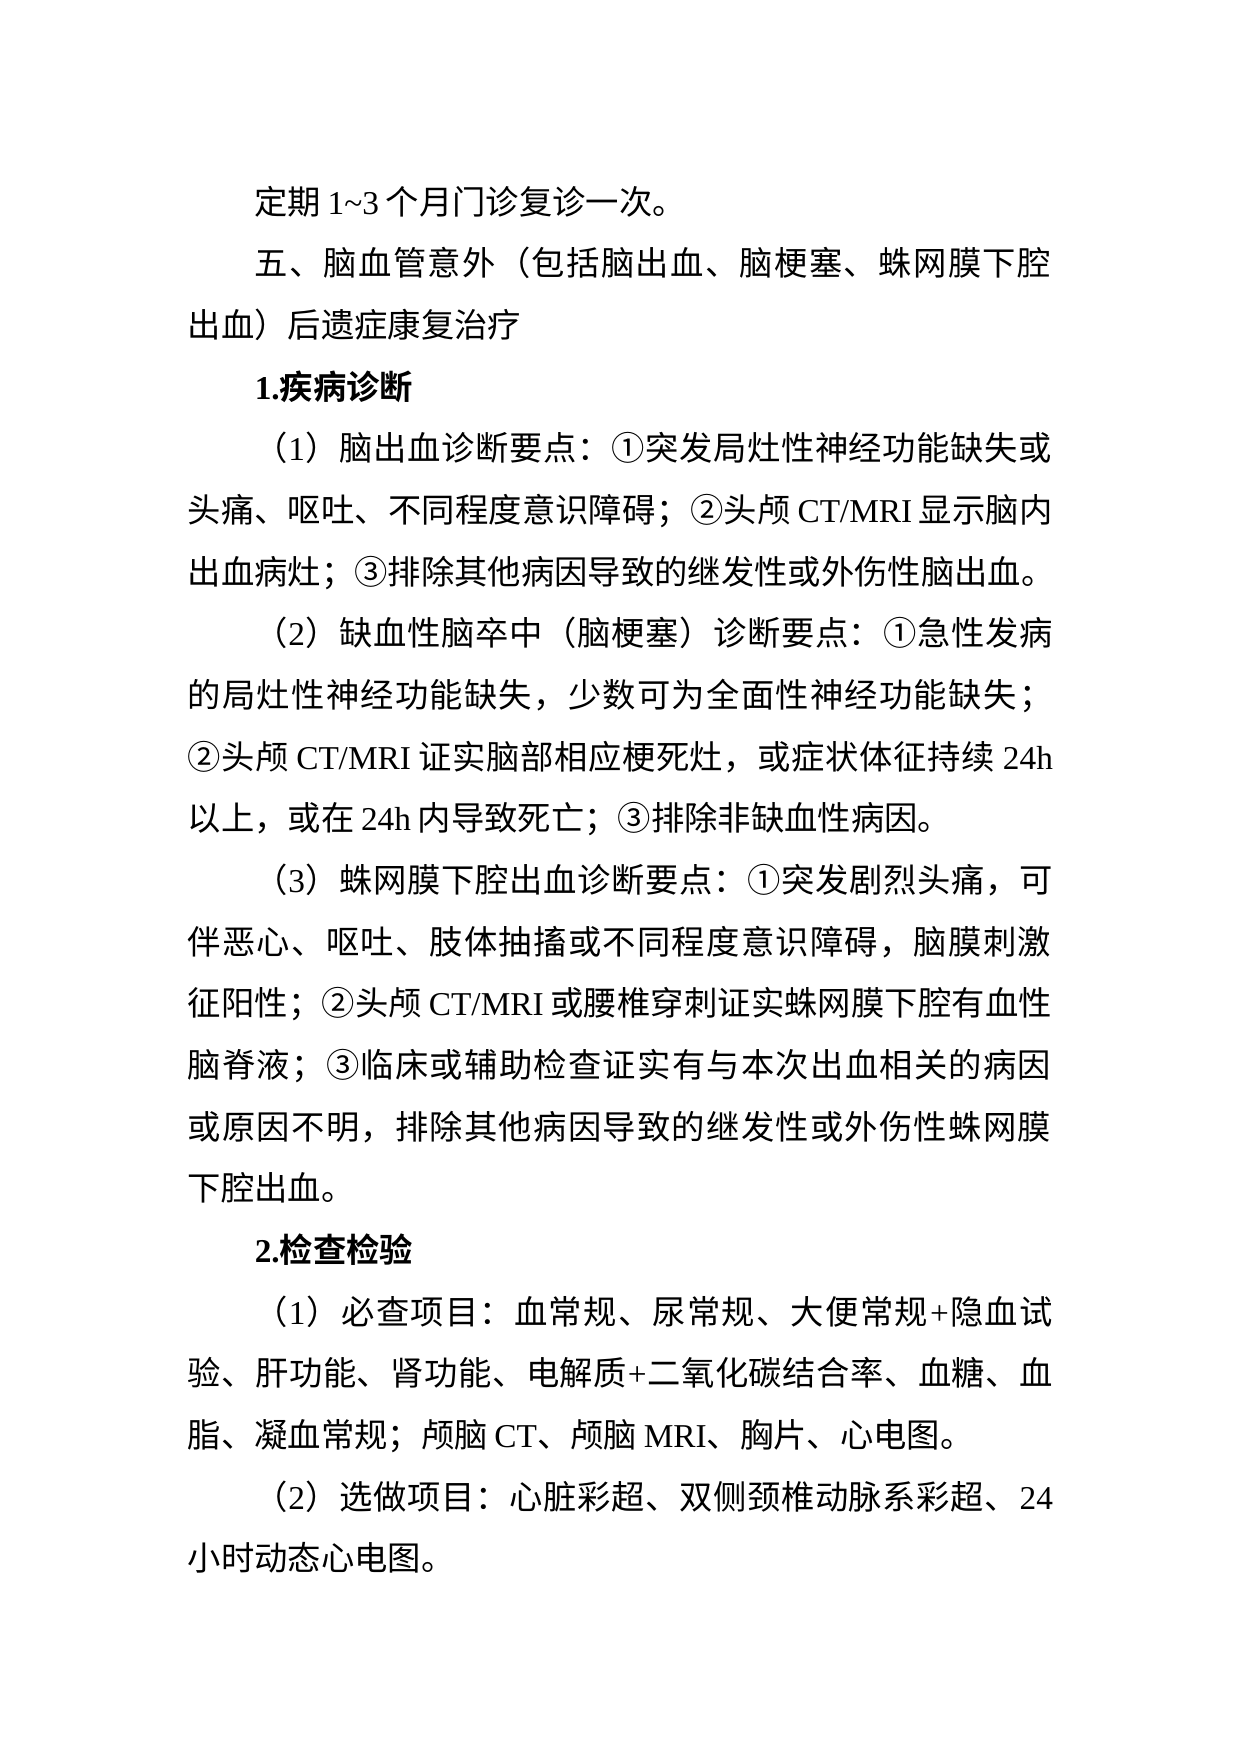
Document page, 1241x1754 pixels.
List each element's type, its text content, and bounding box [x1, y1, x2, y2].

text 定期1~3个月门诊复诊一次。 [187, 162, 1053, 224]
text （1）必查项目：血常规、尿常规、大便常规+隐血试验、肝功能、肾功能、电解质+二氧化碳结合率、血糖、血脂、凝血常规；颅脑CT、颅脑MRI、胸片、心电图。 [187, 1272, 1053, 1457]
text （1）脑出血诊断要点：①突发局灶性神经功能缺失或头痛、呕吐、不同程度意识障碍；②头颅CT/MRI显示脑内出血病灶；③排除其他病因导致的继发性或外伤性脑出血。 [187, 409, 1053, 594]
text （3）蛛网膜下腔出血诊断要点：①突发剧烈头痛，可伴恶心、呕吐、肢体抽搐或不同程度意识障碍，脑膜刺激征阳性；②头颅CT/MRI或腰椎穿刺证实蛛网膜下腔有血性脑脊液；③临床或辅助检查证实有与本次出血相关的病因或原因不明，排除其他病因导致的继发性或外伤性蛛网膜下腔出血。 [187, 840, 1053, 1210]
subtitle 五、脑血管意外（包括脑出血、脑梗塞、蛛网膜下腔出血）后遗症康复治疗 [187, 224, 1053, 347]
text 2.检查检验 [187, 1210, 1053, 1272]
text （2）缺血性脑卒中（脑梗塞）诊断要点：①急性发病的局灶性神经功能缺失，少数可为全面性神经功能缺失；②头颅CT/MRI证实脑部相应梗死灶，或症状体征持续24h以上，或在24h内导致死亡；③排除非缺血性病因。 [187, 594, 1053, 840]
text 1.疾病诊断 [187, 347, 1053, 409]
text （2）选做项目：心脏彩超、双侧颈椎动脉系彩超、24小时动态心电图。 [187, 1457, 1053, 1580]
